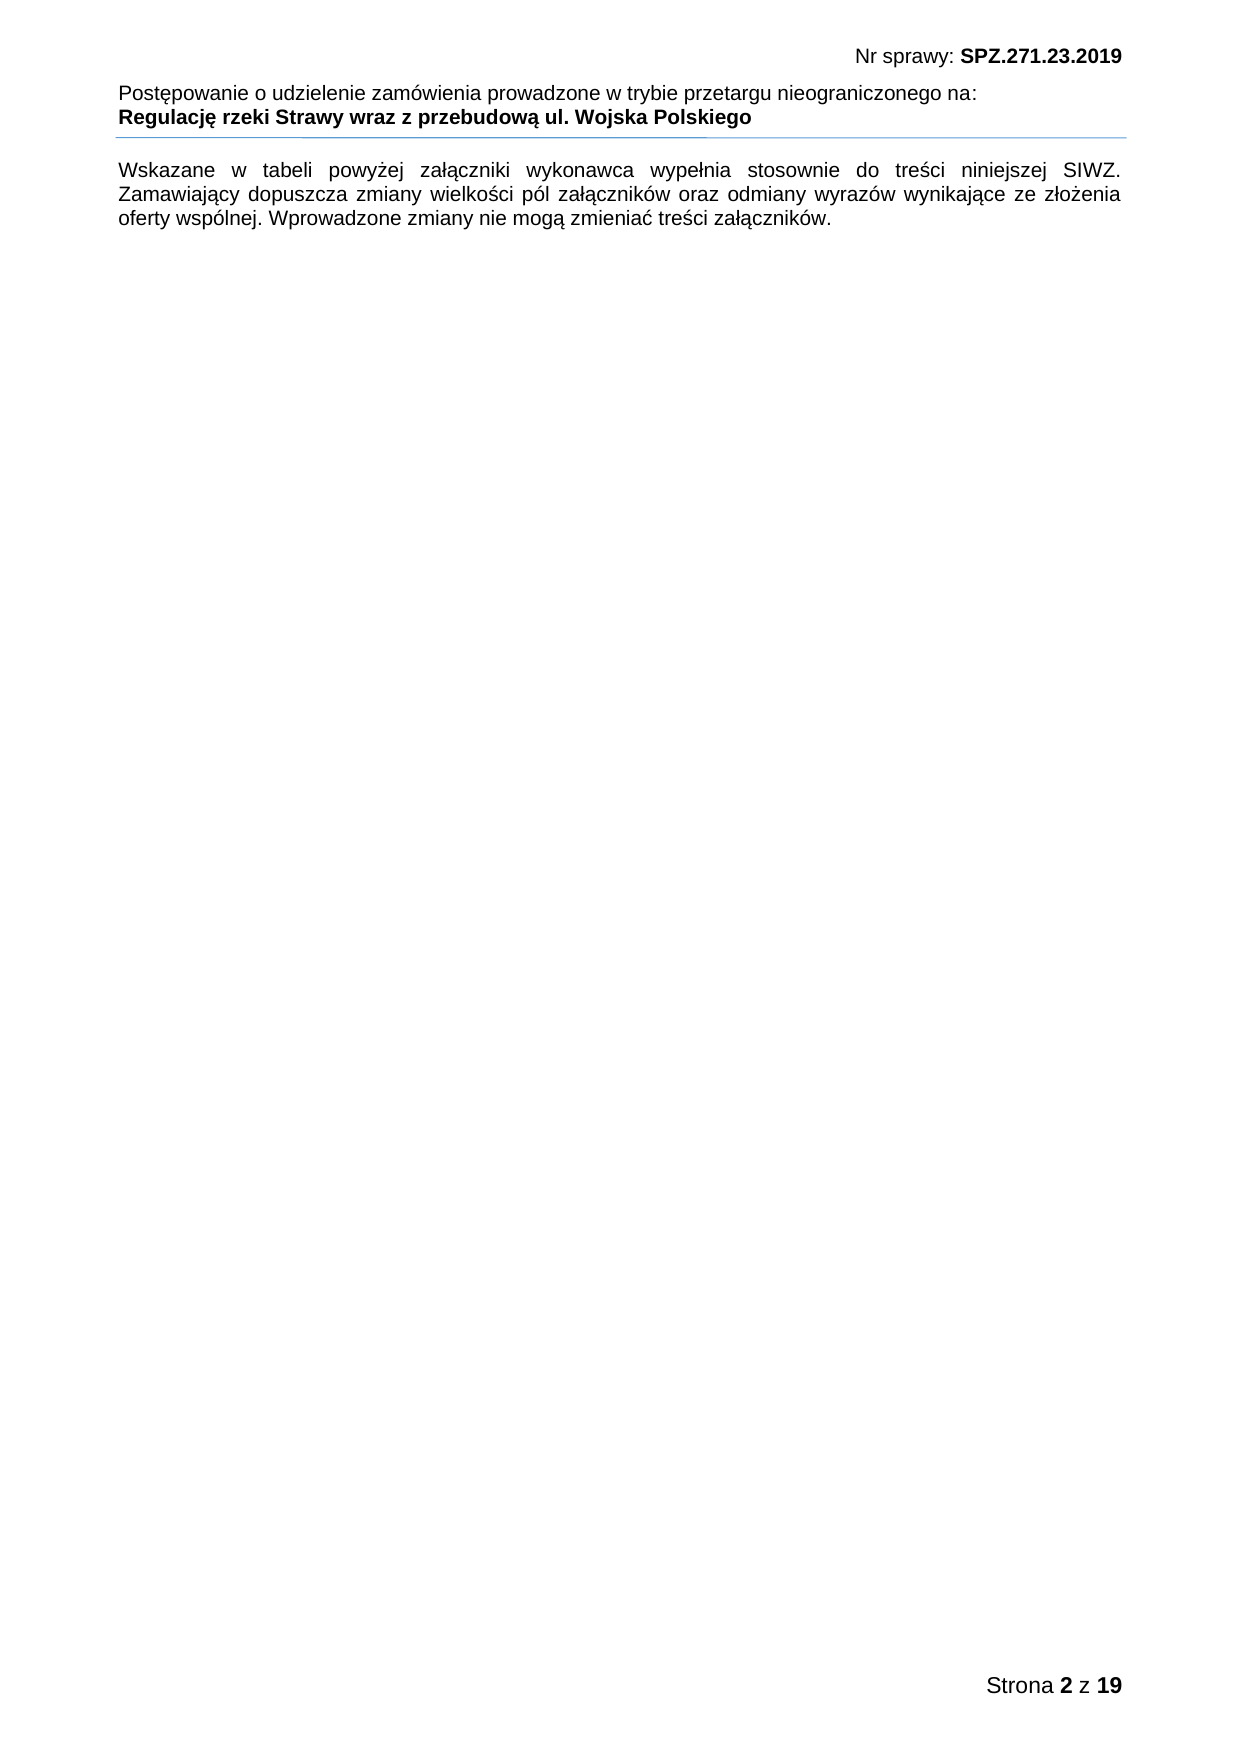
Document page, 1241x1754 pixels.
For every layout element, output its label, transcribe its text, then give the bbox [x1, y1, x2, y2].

text Wskazane w tabeli powyżej załączniki wykonawca wypełnia stosownie do treści niniejszej SIWZ. Zamawiający dopuszcza zmiany wielkości pól załączników oraz odmiany wyrazów wynikające ze złożenia oferty wspólnej. Wprowadzone zmiany nie mogą zmieniać treści załączników. [118, 157, 1122, 229]
